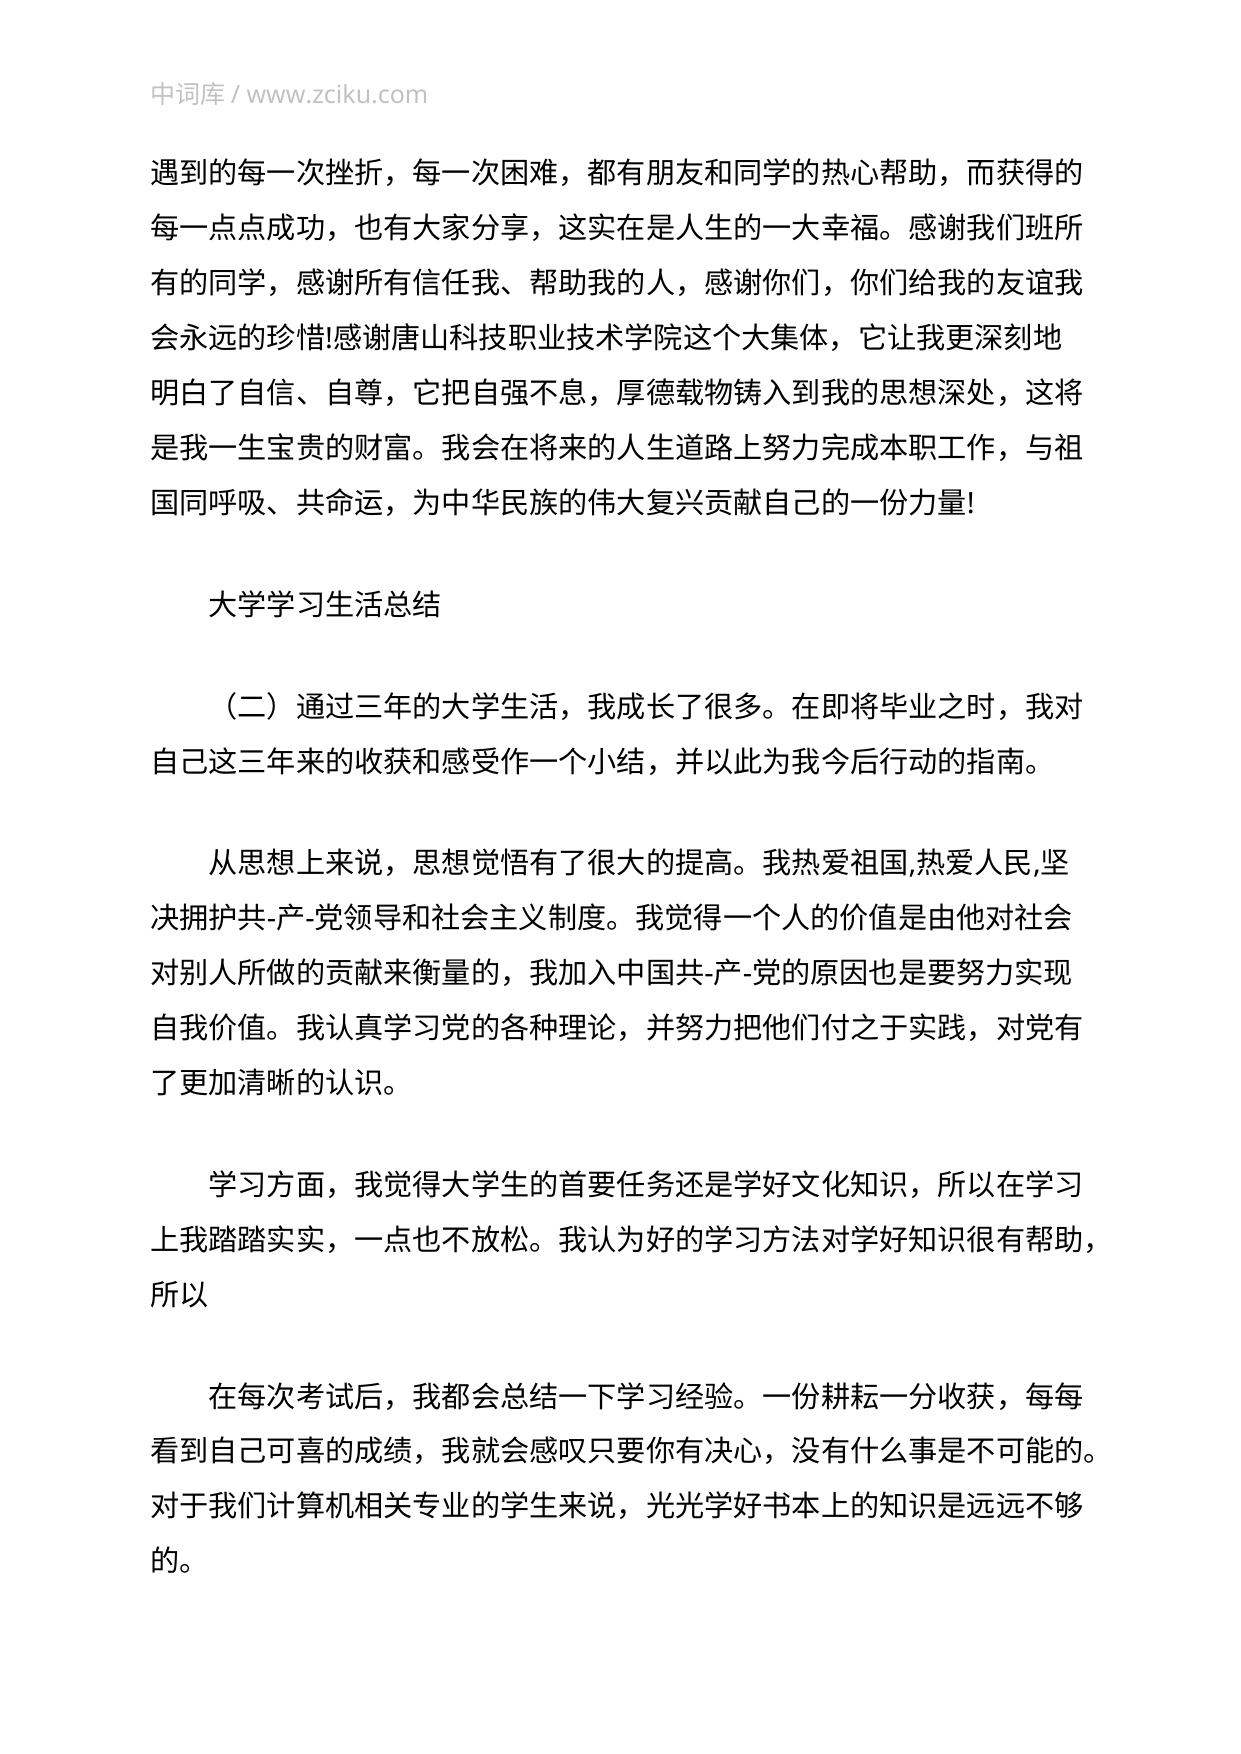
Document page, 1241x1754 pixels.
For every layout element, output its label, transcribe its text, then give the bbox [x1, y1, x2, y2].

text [150, 150, 1090, 522]
text 从思想上来说，思想觉悟有了很大的提高。我热爱祖国,热爱人民,坚决拥护共-产-党领导和社会主义制度。我觉得一个人的价值是由他对社会对别人所做的贡献来衡量的，我加入中国共-产-党的原因也是要努力实现自我价值。我认真学习党的各种理论，并努力把他们付之于实践，对党有了更加清晰的认识。 [150, 840, 1090, 1102]
text 大学学习生活总结 [150, 581, 1090, 624]
text （二）通过三年的大学生活，我成长了很多。在即将毕业之时，我对自己这三年来的收获和感受作一个小结，并以此为我今后行动的指南。 [150, 683, 1090, 780]
text 在每次考试后，我都会总结一下学习经验。一份耕耘一分收获，每每看到自己可喜的成绩，我就会感叹只要你有决心，没有什么事是不可能的。对于我们计算机相关专业的学生来说，光光学好书本上的知识是远远不够的。 [150, 1373, 1090, 1580]
text 学习方面，我觉得大学生的首要任务还是学好文化知识，所以在学习上我踏踏实实，一点也不放松。我认为好的学习方法对学好知识很有帮助，所以 [150, 1162, 1090, 1314]
